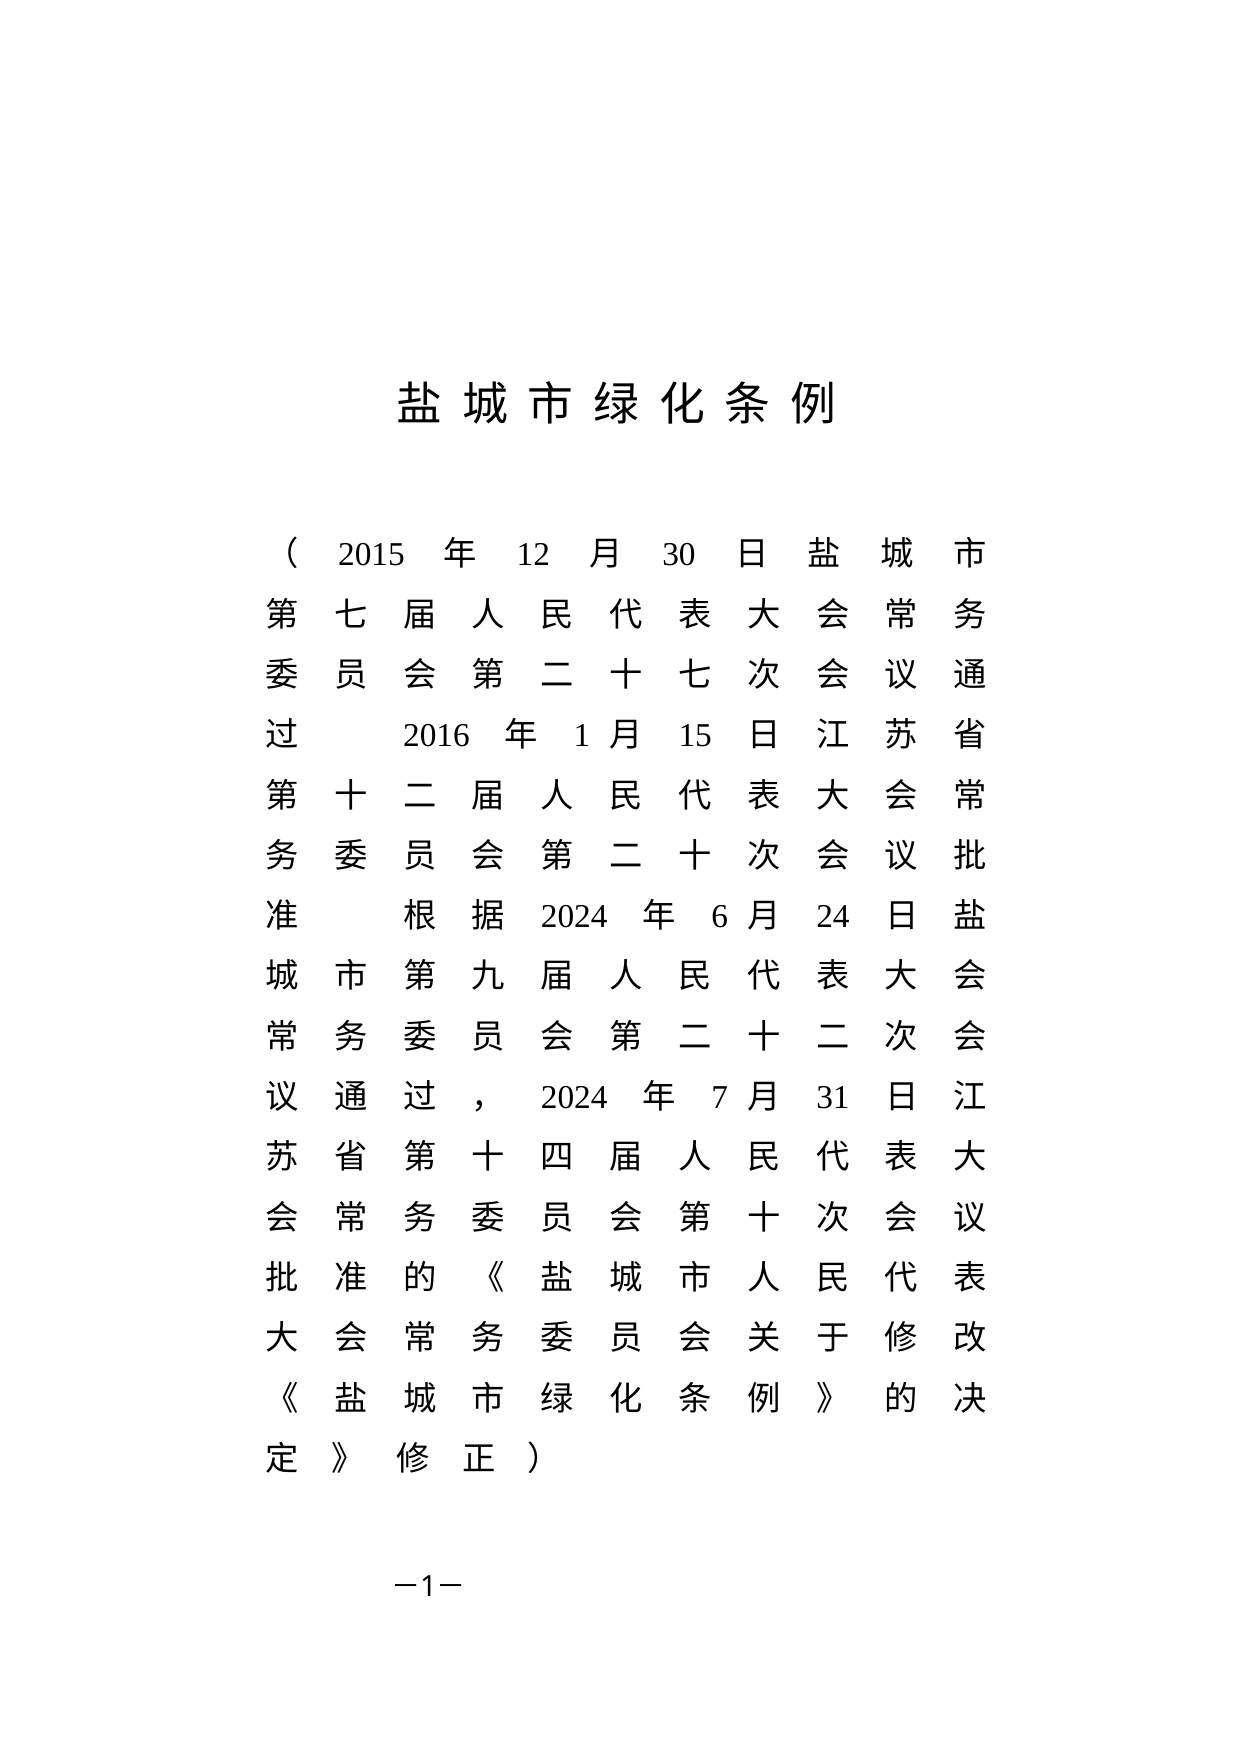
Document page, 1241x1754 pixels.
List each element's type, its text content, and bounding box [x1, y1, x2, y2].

text （2015年12月30日盐城市第七届人民代表大会常务委员会第二十七次会议通过 2016年1月15日江苏省第十二届人民代表大会常务委员会第二十次会议批准 根据2024年6月24日盐城市第九届人民代表大会常务委员会第二十二次会议通过，2024年7月31日江苏省第十四届人民代表大会常务委员会第十次会议批准的《盐城市人民代表大会常务委员会关于修改《盐城市绿化条例》的决定》修正） [232, 521, 1019, 1486]
subtitle 盐城市绿化条例 [167, 340, 1085, 461]
